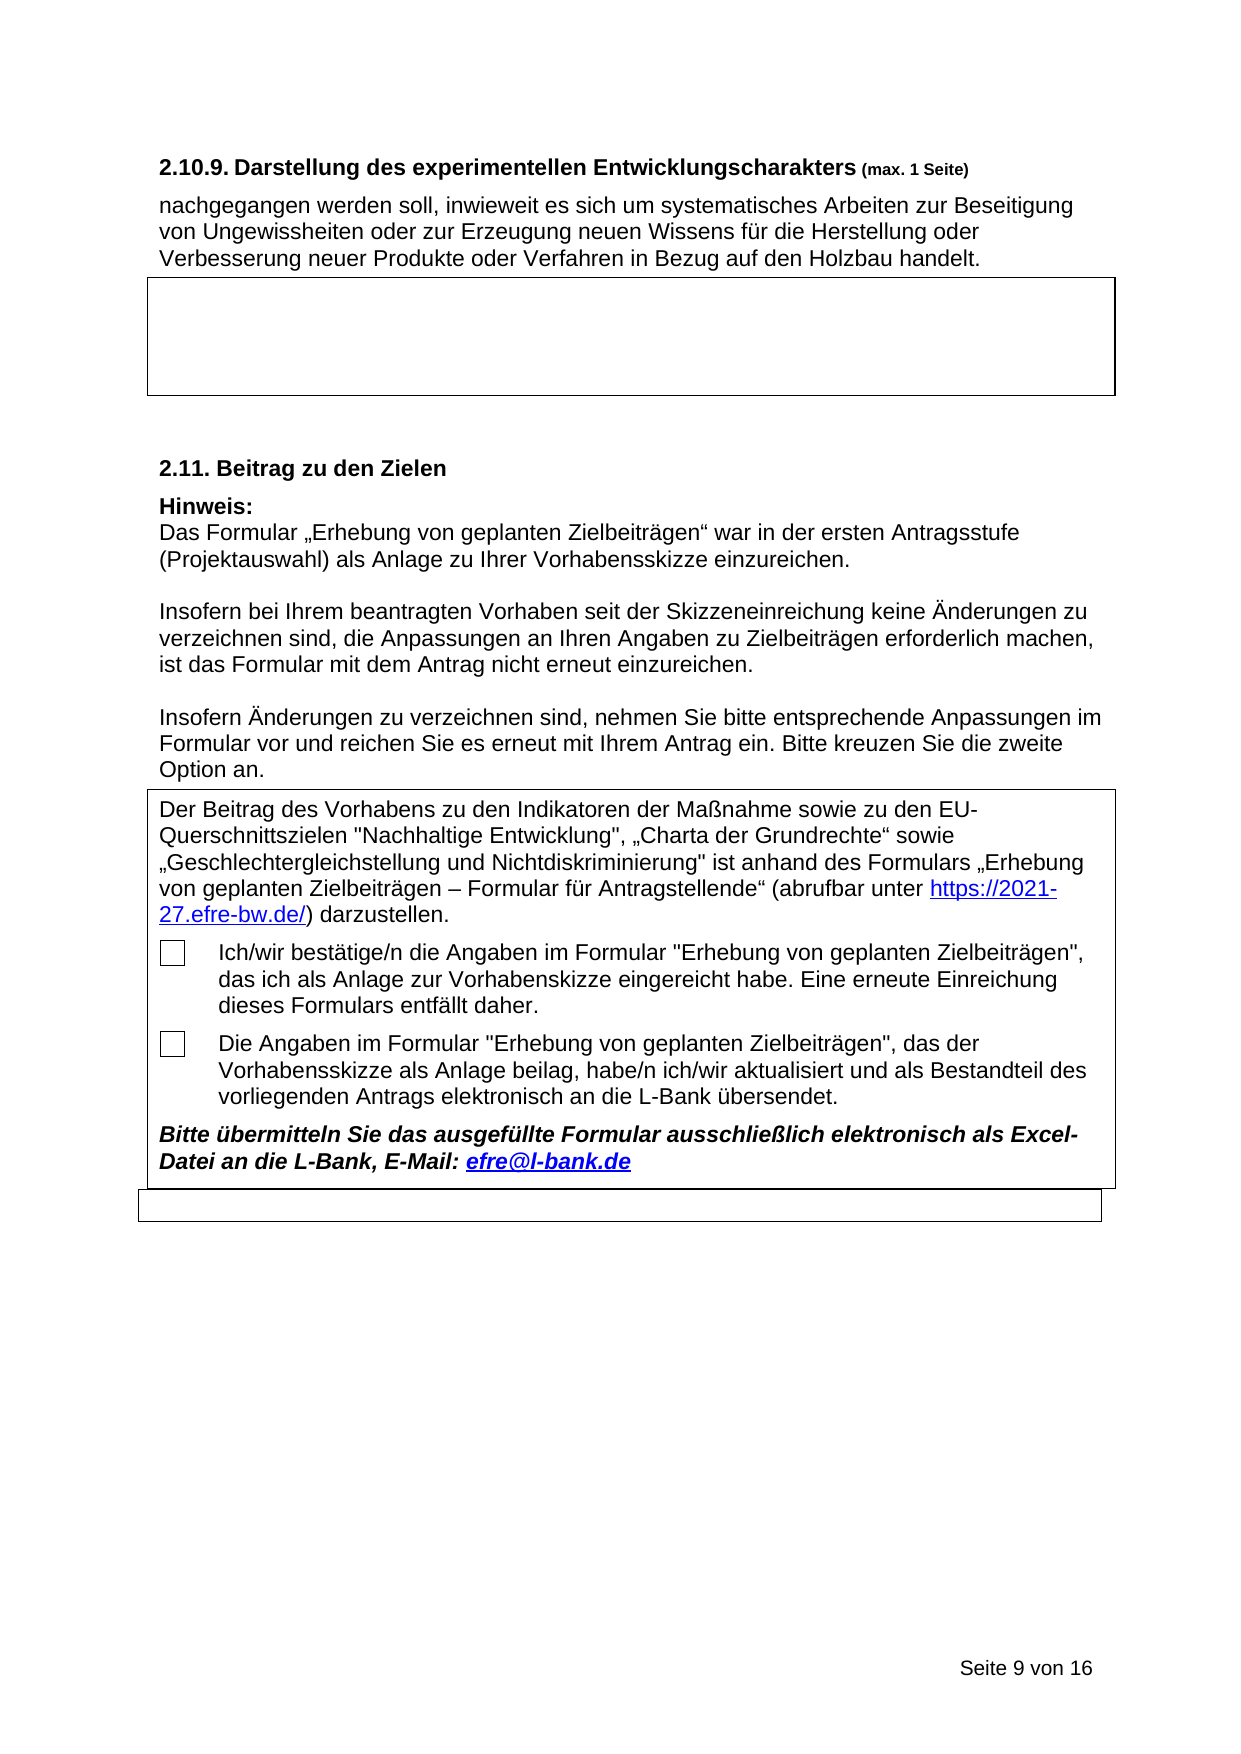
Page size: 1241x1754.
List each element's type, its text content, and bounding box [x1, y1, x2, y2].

table_cell Hinweis: Das Formular „Erhebung von geplanten Zielbeiträgen“ war in der ersten Antragsstufe (Projektauswahl) als Anlage zu Ihrer Vorhabensskizze einzureichen. Insofern bei Ihrem beantragten Vorhaben seit der Skizzeneinreichung keine Änderungen zu verzeichnen sind, die Anpassungen an Ihren Angaben zu Zielbeiträgen erforderlich machen, ist das Formular mit dem Antrag nicht erneut einzureichen. Insofern Änderungen zu verzeichnen sind, nehmen Sie bitte entsprechende Anpassungen im Formular vor und reichen Sie es erneut mit Ihrem Antrag ein. Bitte kreuzen Sie die zweite Option an. [148, 487, 1115, 789]
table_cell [148, 186, 1115, 277]
table_cell [148, 278, 1114, 395]
table_cell Ich/wir bestätige/n die Angaben im Formular "Erhebung von geplanten Zielbeiträgen", das ich als Anlage zur Vorhabenskizze eingereicht habe. Eine erneute Einreichung dieses Formulars entfällt daher. [203, 934, 1115, 1024]
table_cell [148, 1024, 203, 1115]
table_cell Bitte übermitteln Sie das ausgefüllte Formular ausschließlich elektronisch als Excel-Datei an die L-Bank, E-Mail: efre@l-bank.de [148, 1115, 1115, 1188]
table_header Darstellung des experimentellen Entwicklungscharakters (max. 1 Seite) [148, 148, 1115, 186]
table_cell Die Angaben im Formular "Erhebung von geplanten Zielbeiträgen", das der Vorhabensskizze als Anlage beilag, habe/n ich/wir aktualisiert und als Bestandteil des vorliegenden Antrags elektronisch an die L-Bank übersendet. [203, 1024, 1115, 1115]
table_cell Der Beitrag des Vorhabens zu den Indikatoren der Maßnahme sowie zu den EU-Querschnittszielen "Nachhaltige Entwicklung", „Charta der Grundrechte“ sowie „Geschlechtergleichstellung und Nichtdiskriminierung" ist anhand des Formulars „Erhebung von geplanten Zielbeiträgen – Formular für Antragstellende“ (abrufbar unter https://2021-27.efre-bw.de/) darzustellen. [148, 790, 1115, 933]
table_header 2.11. Beitrag zu den Zielen [148, 449, 1115, 487]
table_cell [148, 934, 203, 1024]
